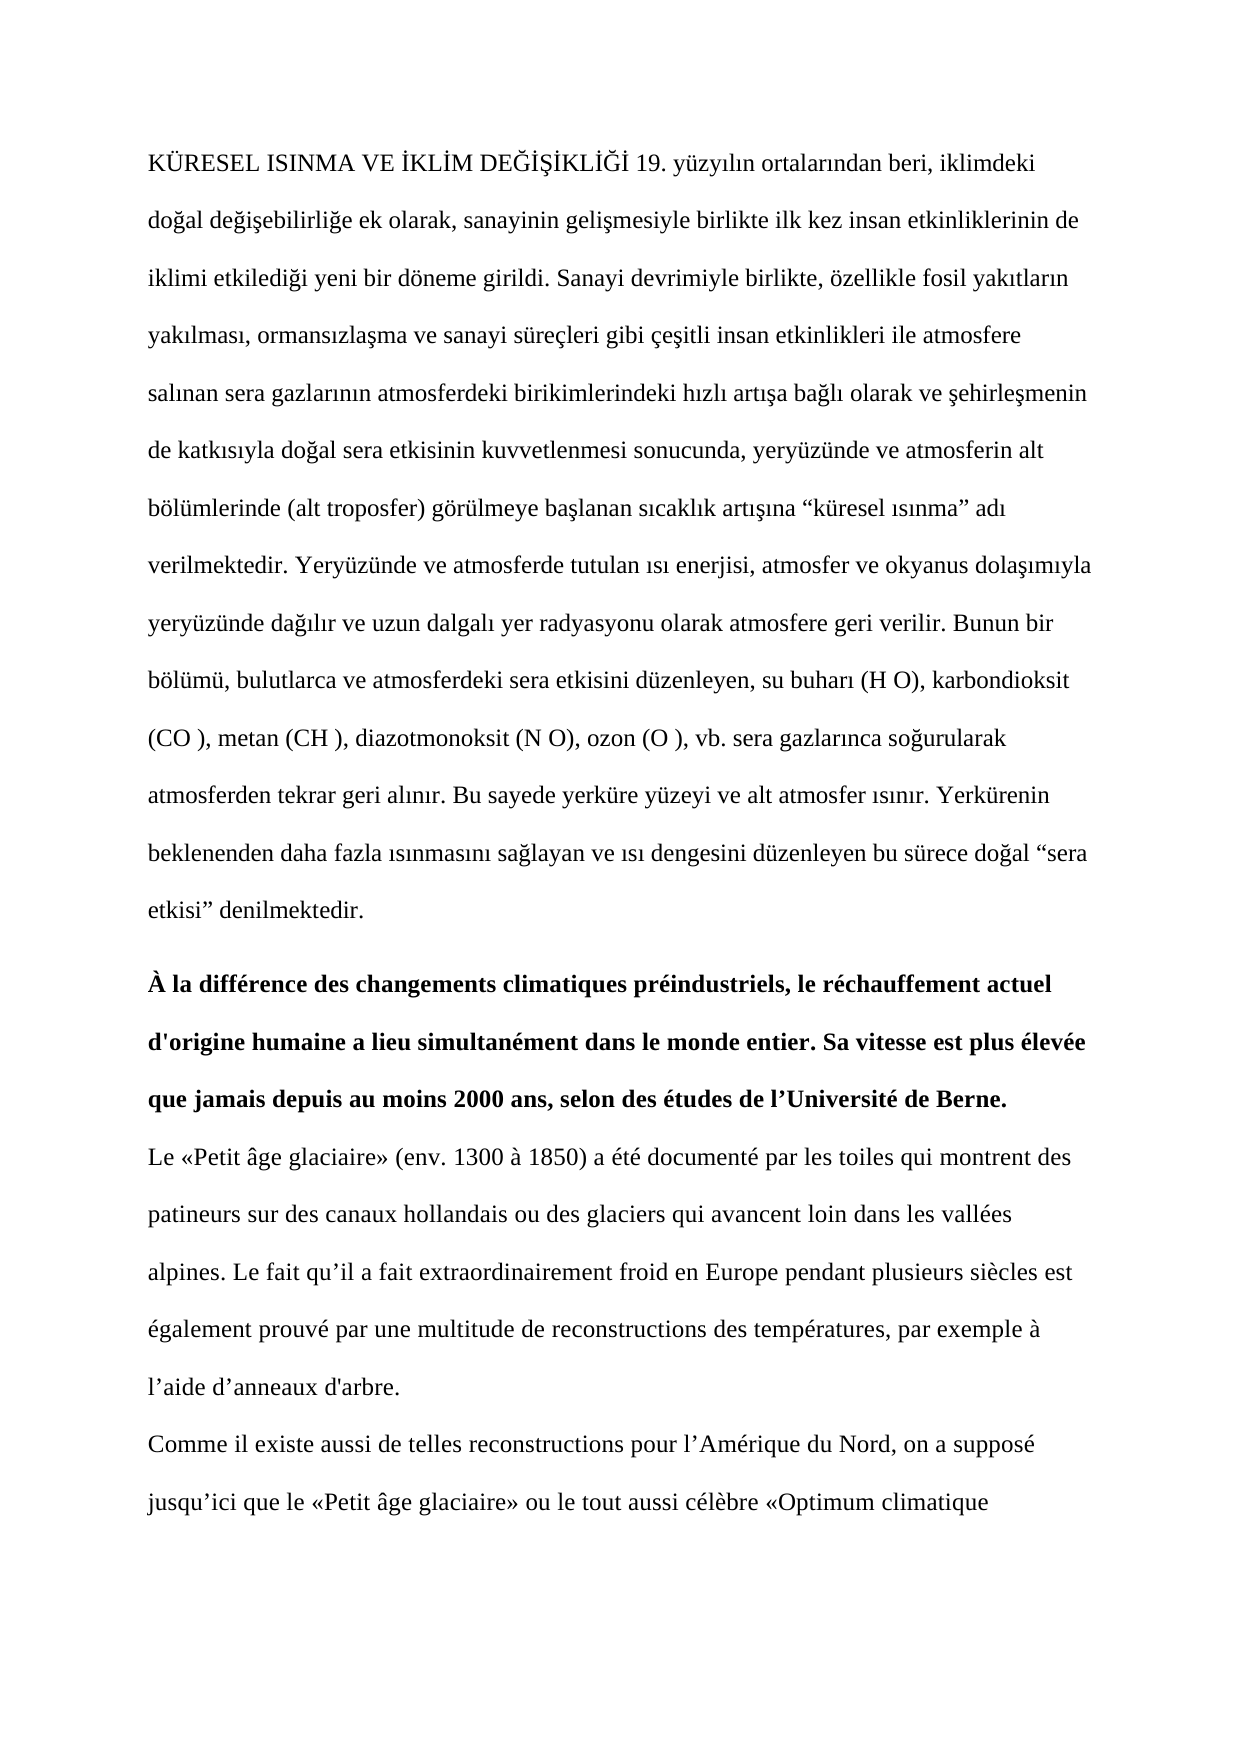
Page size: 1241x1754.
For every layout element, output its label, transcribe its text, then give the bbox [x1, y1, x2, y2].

text Le «Petit âge glaciaire» (env. 1300 à 1850) a été documenté par les toiles qui montrent des patineurs sur des canaux hollandais ou des glaciers qui avancent loin dans les vallées alpines. Le fait qu’il a fait extraordinairement froid en Europe pendant plusieurs siècles est également prouvé par une multitude de reconstructions des températures, par exemple à l’aide d’anneaux d'arbre. [148, 1142, 1093, 1401]
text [148, 1429, 1093, 1516]
text KÜRESEL ISINMA VE İKLİM DEĞİŞİKLİĞİ 19. yüzyılın ortalarından beri, iklimdeki doğal değişebilirliğe ek olarak, sanayinin gelişmesiyle birlikte ilk kez insan etkinliklerinin de iklimi etkilediği yeni bir döneme girildi. Sanayi devrimiyle birlikte, özellikle fosil yakıtların yakılması, ormansızlaşma ve sanayi süreçleri gibi çeşitli insan etkinlikleri ile atmosfere salınan sera gazlarının atmosferdeki birikimlerindeki hızlı artışa bağlı olarak ve şehirleşmenin de katkısıyla doğal sera etkisinin kuvvetlenmesi sonucunda, yeryüzünde ve atmosferin alt bölümlerinde (alt troposfer) görülmeye başlanan sıcaklık artışına “küresel ısınma” adı verilmektedir. Yeryüzünde ve atmosferde tutulan ısı enerjisi, atmosfer ve okyanus dolaşımıyla yeryüzünde dağılır ve uzun dalgalı yer radyasyonu olarak atmosfere geri verilir. Bunun bir bölümü, bulutlarca ve atmosferdeki sera etkisini düzenleyen, su buharı (H O), karbondioksit (CO ), metan (CH ), diazotmonoksit (N O), ozon (O ), vb. sera gazlarınca soğurularak atmosferden tekrar geri alınır. Bu sayede yerküre yüzeyi ve alt atmosfer ısınır. Yerkürenin beklenenden daha fazla ısınmasını sağlayan ve ısı dengesini düzenleyen bu sürece doğal “sera etkisi” denilmektedir. [148, 148, 1093, 924]
text À la différence des changements climatiques préindustriels, le réchauffement actuel d'origine humaine a lieu simultanément dans le monde entier. Sa vitesse est plus élevée que jamais depuis au moins 2000 ans, selon des études de l’Université de Berne. [148, 969, 1093, 1113]
